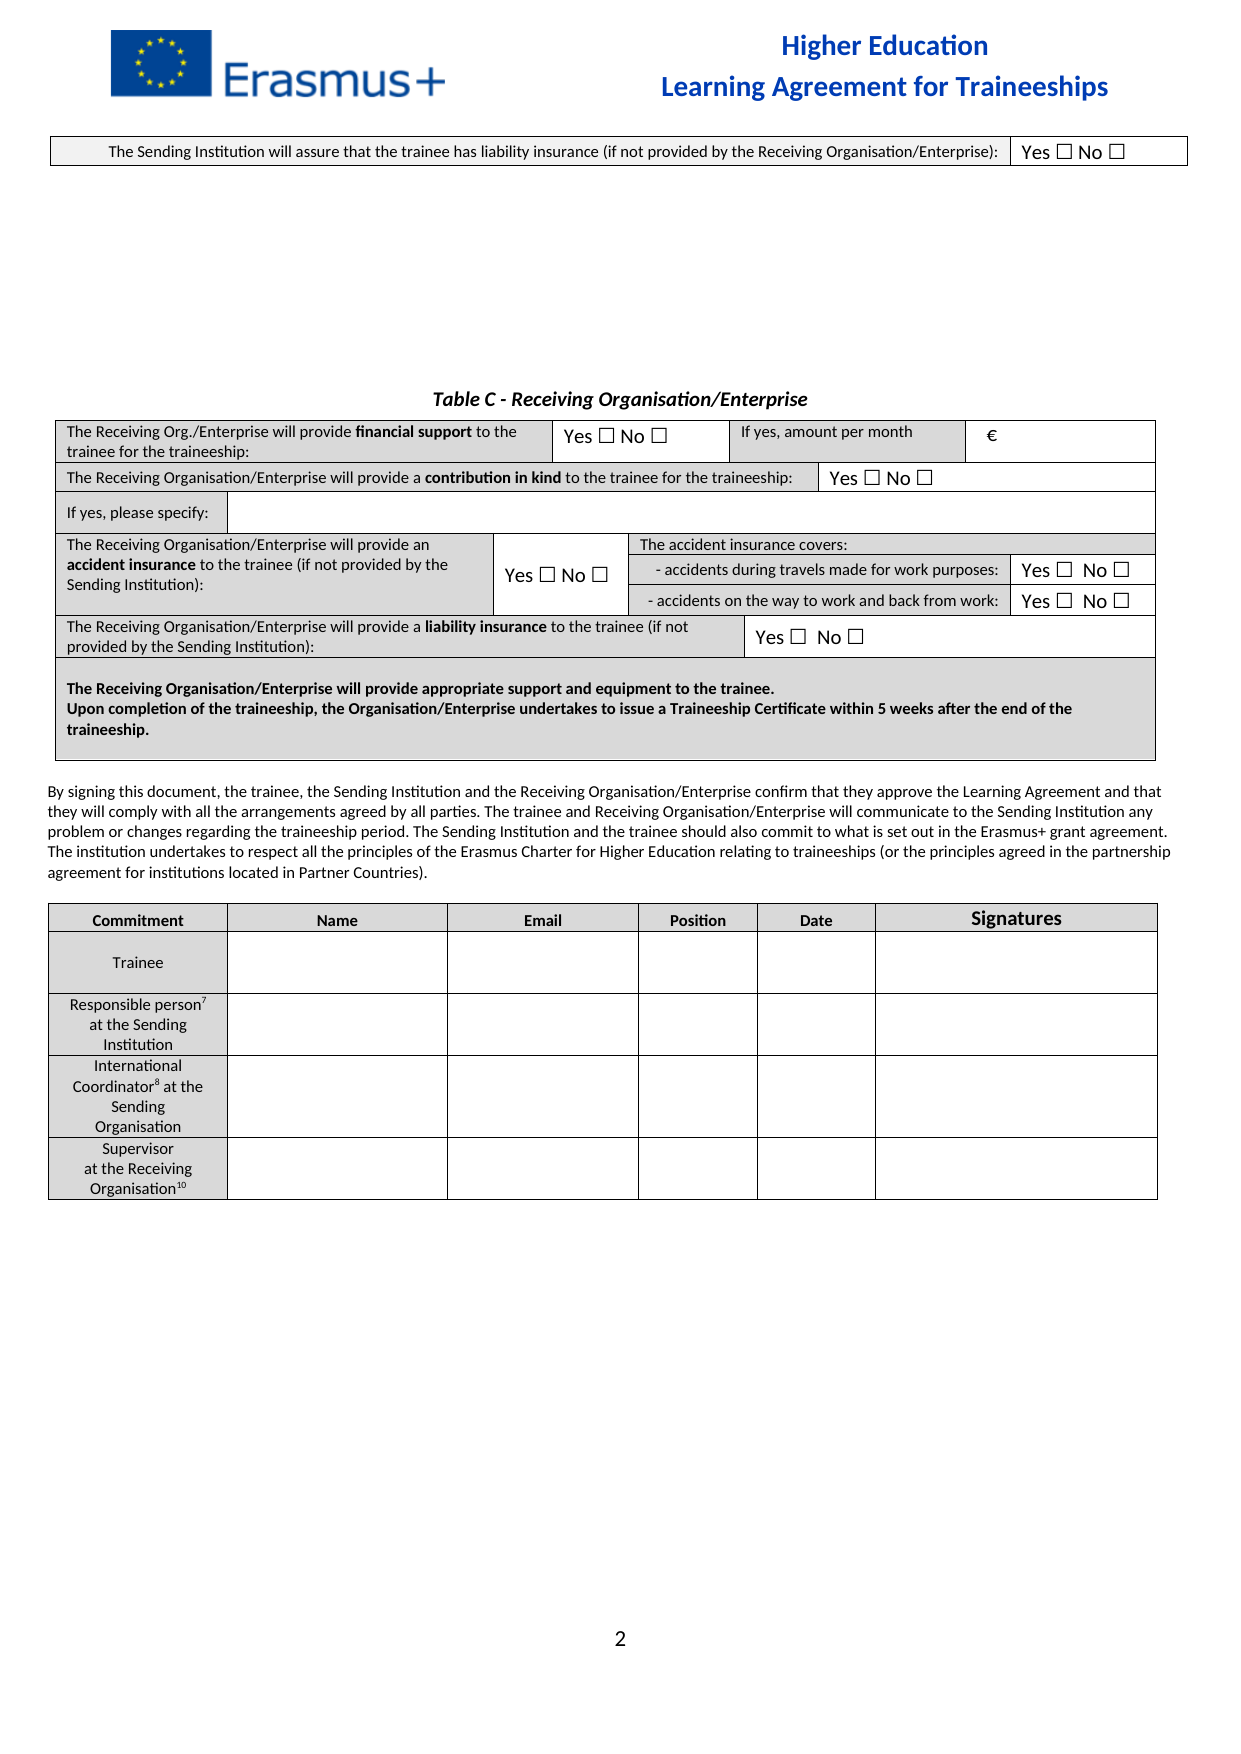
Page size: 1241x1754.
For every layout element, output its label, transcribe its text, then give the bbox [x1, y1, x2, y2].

table_header Signatures [876, 904, 1157, 931]
table_header Email [448, 904, 638, 931]
table_header The Receiving Org./Enterprise will provide financial support to the trainee for the traineeship: [56, 421, 552, 462]
text By signing this document, the trainee, the Sending Institution and the Receiving Organisation/Enterprise confirm that they approve the Learning Agreement and that they will comply with all the arrangements agreed by all parties. The trainee and Receiving Organisation/Enterprise will communicate to the Sending Institution any problem or changes regarding the traineeship period. The Sending Institution and the trainee should also commit to what is set out in the Erasmus+ grant agreement. The institution undertakes to respect all the principles of the Erasmus Charter for Higher Education relating to traineeships (or the principles agreed in the partnership agreement for institutions located in Partner Countries). [47, 781, 1193, 882]
table_cell International Coordinator at the Sending Organisation [49, 1056, 227, 1137]
table_cell Yes No [745, 616, 1155, 657]
table_cell [448, 1056, 638, 1137]
table_cell Yes No [1011, 585, 1155, 615]
table_cell Yes No [1011, 555, 1155, 584]
picture [110, 30, 446, 98]
table_cell [758, 1138, 875, 1199]
table_cell [876, 1056, 1157, 1137]
table_cell Trainee [49, 932, 227, 993]
table_cell - accidents on the way to work and back from work: [629, 585, 1010, 615]
table_cell [228, 994, 447, 1055]
table_header Date [758, 904, 875, 931]
table_cell Yes No [1011, 137, 1187, 165]
table_cell [758, 932, 875, 993]
table_header € [966, 421, 1155, 462]
table_cell [639, 1056, 757, 1137]
table_header Commitment [49, 904, 227, 931]
table_cell [228, 492, 1155, 533]
table_cell The Receiving Organisation/Enterprise will provide appropriate support and equipment to the trainee. Upon completion of the traineeship, the Organisation/Enterprise undertakes to issue a Traineeship Certificate within 5 weeks after the end of the traineeship. [56, 658, 1155, 759]
table_cell [758, 994, 875, 1055]
table_cell Responsible person at the Sending Institution [49, 994, 227, 1055]
table_cell The Receiving Organisation/Enterprise will provide a liability insurance to the trainee (if not provided by the Sending Institution): [56, 616, 744, 657]
table_cell [639, 932, 757, 993]
table_cell [228, 1138, 447, 1199]
table_header Position [639, 904, 757, 931]
table_cell [639, 1138, 757, 1199]
table_cell [448, 1138, 638, 1199]
table_cell Yes No [819, 463, 1155, 491]
table_header Yes No [553, 421, 729, 462]
table_cell [448, 994, 638, 1055]
table_cell [639, 994, 757, 1055]
table_cell [448, 932, 638, 993]
table_cell [758, 1056, 875, 1137]
table_cell The Receiving Organisation/Enterprise will provide an accident insurance to the trainee (if not provided by the Sending Institution): [56, 534, 493, 615]
table_cell [228, 932, 447, 993]
table_header If yes, amount per month [730, 421, 965, 462]
table_cell [876, 994, 1157, 1055]
table_cell [876, 932, 1157, 993]
table_cell [876, 1138, 1157, 1199]
table_cell The accident insurance covers: [629, 534, 1155, 554]
table_cell - accidents during travels made for work purposes: [629, 555, 1010, 584]
table_cell The Sending Institution will assure that the trainee has liability insurance (if not provided by the Receiving Organisation/Enterprise): [51, 137, 1010, 165]
table_cell [228, 1056, 447, 1137]
table_cell The Receiving Organisation/Enterprise will provide a contribution in kind to the trainee for the traineeship: [56, 463, 818, 491]
table_header Name [228, 904, 447, 931]
text Table C - Receiving Organisation/Enterprise [47, 386, 1193, 412]
table_cell Yes No [494, 534, 628, 615]
table_cell Supervisor at the Receiving Organisation10 [49, 1138, 227, 1199]
table_cell If yes, please specify: [56, 492, 227, 533]
